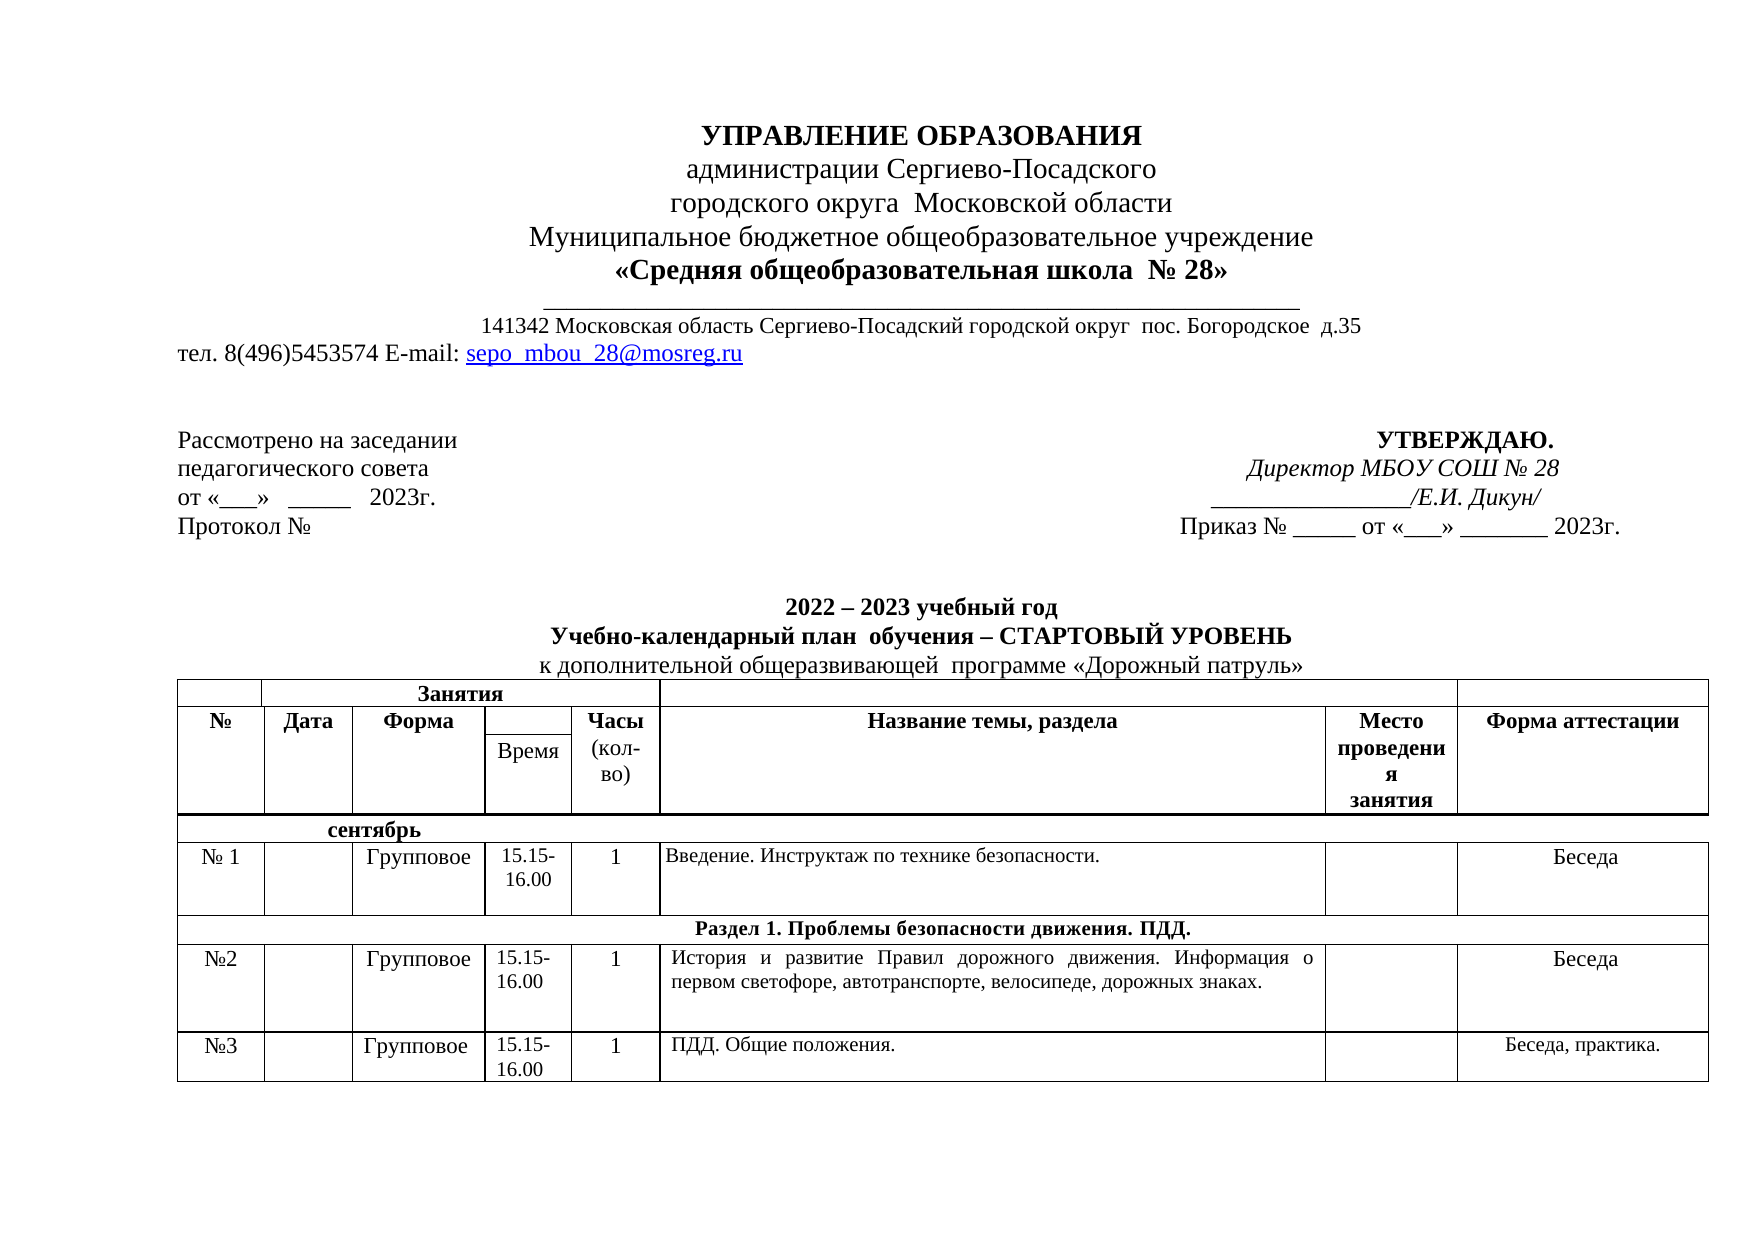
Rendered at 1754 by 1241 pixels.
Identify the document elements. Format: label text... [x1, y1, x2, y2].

table_cell 15.15-16.00 [486, 945, 571, 1031]
table_cell Дата [265, 707, 352, 813]
text к дополнительной общеразвивающей программе «Дорожный патруль» [177, 650, 1665, 679]
table_cell 1 [572, 945, 659, 1031]
table_cell № 1 [178, 843, 264, 915]
table_cell Время [486, 735, 571, 813]
table_cell Форма аттестации [1458, 707, 1708, 813]
table_cell № [178, 707, 264, 813]
table_cell Групповое [353, 945, 484, 1031]
text Учебно-календарный план обучения – СТАРТОВЫЙ УРОВЕНЬ [177, 621, 1665, 650]
table_cell Раздел 1. Проблемы безопасности движения. ПДД. [178, 916, 1708, 944]
table_cell [265, 1033, 352, 1081]
text УПРАВЛЕНИЕ ОБРАЗОВАНИЯ [177, 118, 1665, 152]
table_cell Беседа [1458, 843, 1708, 915]
table_header Занятия [262, 680, 659, 706]
text тел. 8(496)5453574 E-mail: sepo_mbou_28@mosreg.ru [177, 338, 1665, 367]
table_header [661, 680, 1457, 706]
table_cell [1326, 1033, 1457, 1081]
table_cell [1326, 843, 1457, 915]
table_cell Введение. Инструктаж по технике безопасности. [661, 843, 1325, 915]
text 141342 Московская область Сергиево-Посадский городской округ пос. Богородское д.35 [177, 312, 1665, 338]
text __________________________________________________________________ [177, 286, 1665, 312]
table_cell [486, 707, 571, 733]
text 2022 – 2023 учебный год [177, 592, 1665, 621]
table_header [1458, 680, 1708, 706]
text Рассмотрено на заседании УТВЕРЖДАЮ. [177, 425, 1665, 453]
table_cell [265, 945, 352, 1031]
table_cell 1 [572, 1033, 659, 1081]
table_cell Групповое [353, 1033, 484, 1081]
table_cell Форма [353, 707, 484, 813]
table_cell Название темы, раздела [661, 707, 1325, 813]
table_cell №2 [178, 945, 264, 1031]
table_cell [265, 843, 352, 915]
text от «___» _____ 2023г. ________________/Е.И. Дикун/ [177, 482, 1665, 511]
table_cell Групповое [353, 843, 484, 915]
table_cell ПДД. Общие положения. [661, 1033, 1325, 1081]
table_cell 15.15-16.00 [486, 1033, 571, 1081]
table_cell Место проведения занятия [1326, 707, 1457, 813]
text педагогического совета Директор МБОУ СОШ № 28 [177, 453, 1665, 482]
text городского округа Московской области [177, 185, 1665, 219]
text Протокол № Приказ № _____ от «___» _______ 2023г. [177, 511, 1665, 540]
table_cell 15.15-16.00 [486, 843, 571, 915]
table_header [178, 680, 261, 706]
text Муниципальное бюджетное общеобразовательное учреждение [177, 219, 1665, 252]
table_cell №3 [178, 1033, 264, 1081]
table_cell [1326, 945, 1457, 1031]
table_cell 1 [572, 843, 659, 915]
text администрации Сергиево-Посадского [177, 152, 1665, 185]
table_cell Часы (кол-во) [572, 707, 659, 813]
text «Средняя общеобразовательная школа № 28» [177, 252, 1665, 286]
table_cell Беседа [1458, 945, 1708, 1031]
table_cell сентябрь [178, 816, 571, 842]
table_cell История и развитие Правил дорожного движения. Информация о первом светофоре, автотранспорте, велосипеде, дорожных знаках. [661, 945, 1325, 1031]
table_cell Беседа, практика. [1458, 1033, 1708, 1081]
